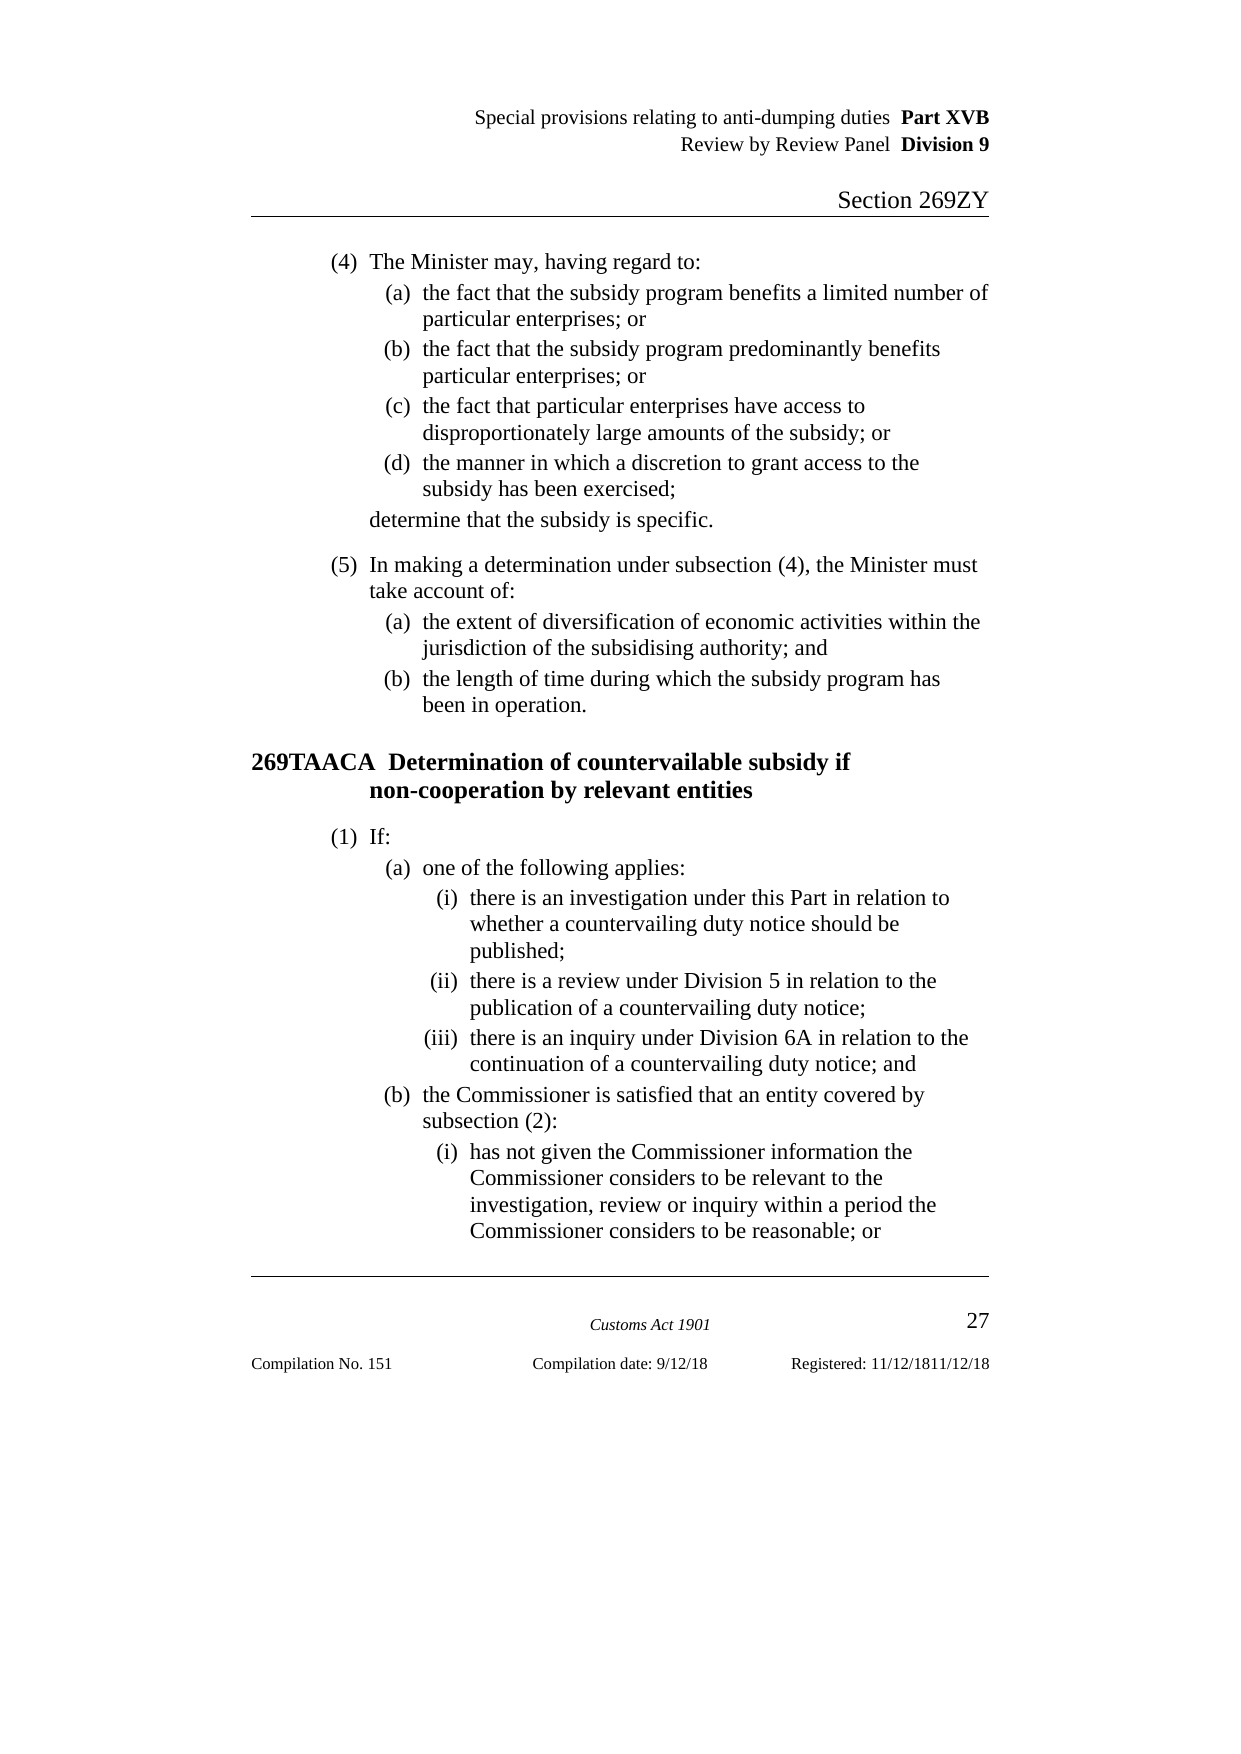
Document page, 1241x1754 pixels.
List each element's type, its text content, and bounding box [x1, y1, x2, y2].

text 269TAACA Determination of countervailable subsidy if non-cooperation by relevant entities [251, 747, 989, 804]
text (a) the fact that the subsidy program benefits a limited number of particular enterprises; or [251, 278, 989, 331]
text (a) one of the following applies: [251, 853, 989, 880]
text (iii) there is an inquiry under Division 6A in relation to the continuation of a countervailing duty notice; and [251, 1024, 989, 1077]
text determine that the subsidy is specific. [369, 506, 989, 532]
text (d) the manner in which a discretion to grant access to the subsidy has been exercised; [251, 449, 989, 502]
text (i) has not given the Commissioner information the Commissioner considers to be relevant to the investigation, review or inquiry within a period the Commissioner considers to be reasonable; or [251, 1138, 989, 1243]
text (c) the fact that particular enterprises have access to disproportionately large amounts of the subsidy; or [251, 392, 989, 445]
text (i) there is an investigation under this Part in relation to whether a countervailing duty notice should be published; [251, 884, 989, 963]
text (1) If: [251, 823, 989, 849]
text (4) The Minister may, having regard to: [251, 248, 989, 274]
text (a) the extent of diversification of economic activities within the jurisdiction of the subsidising authority; and [251, 608, 989, 661]
text (b) the Commissioner is satisfied that an entity covered by subsection (2): [251, 1081, 989, 1134]
text (b) the length of time during which the subsidy program has been in operation. [251, 665, 989, 718]
text (ii) there is a review under Division 5 in relation to the publication of a countervailing duty notice; [251, 967, 989, 1020]
text (5) In making a determination under subsection (4), the Minister must take account of: [251, 551, 989, 604]
text (b) the fact that the subsidy program predominantly benefits particular enterprises; or [251, 335, 989, 388]
